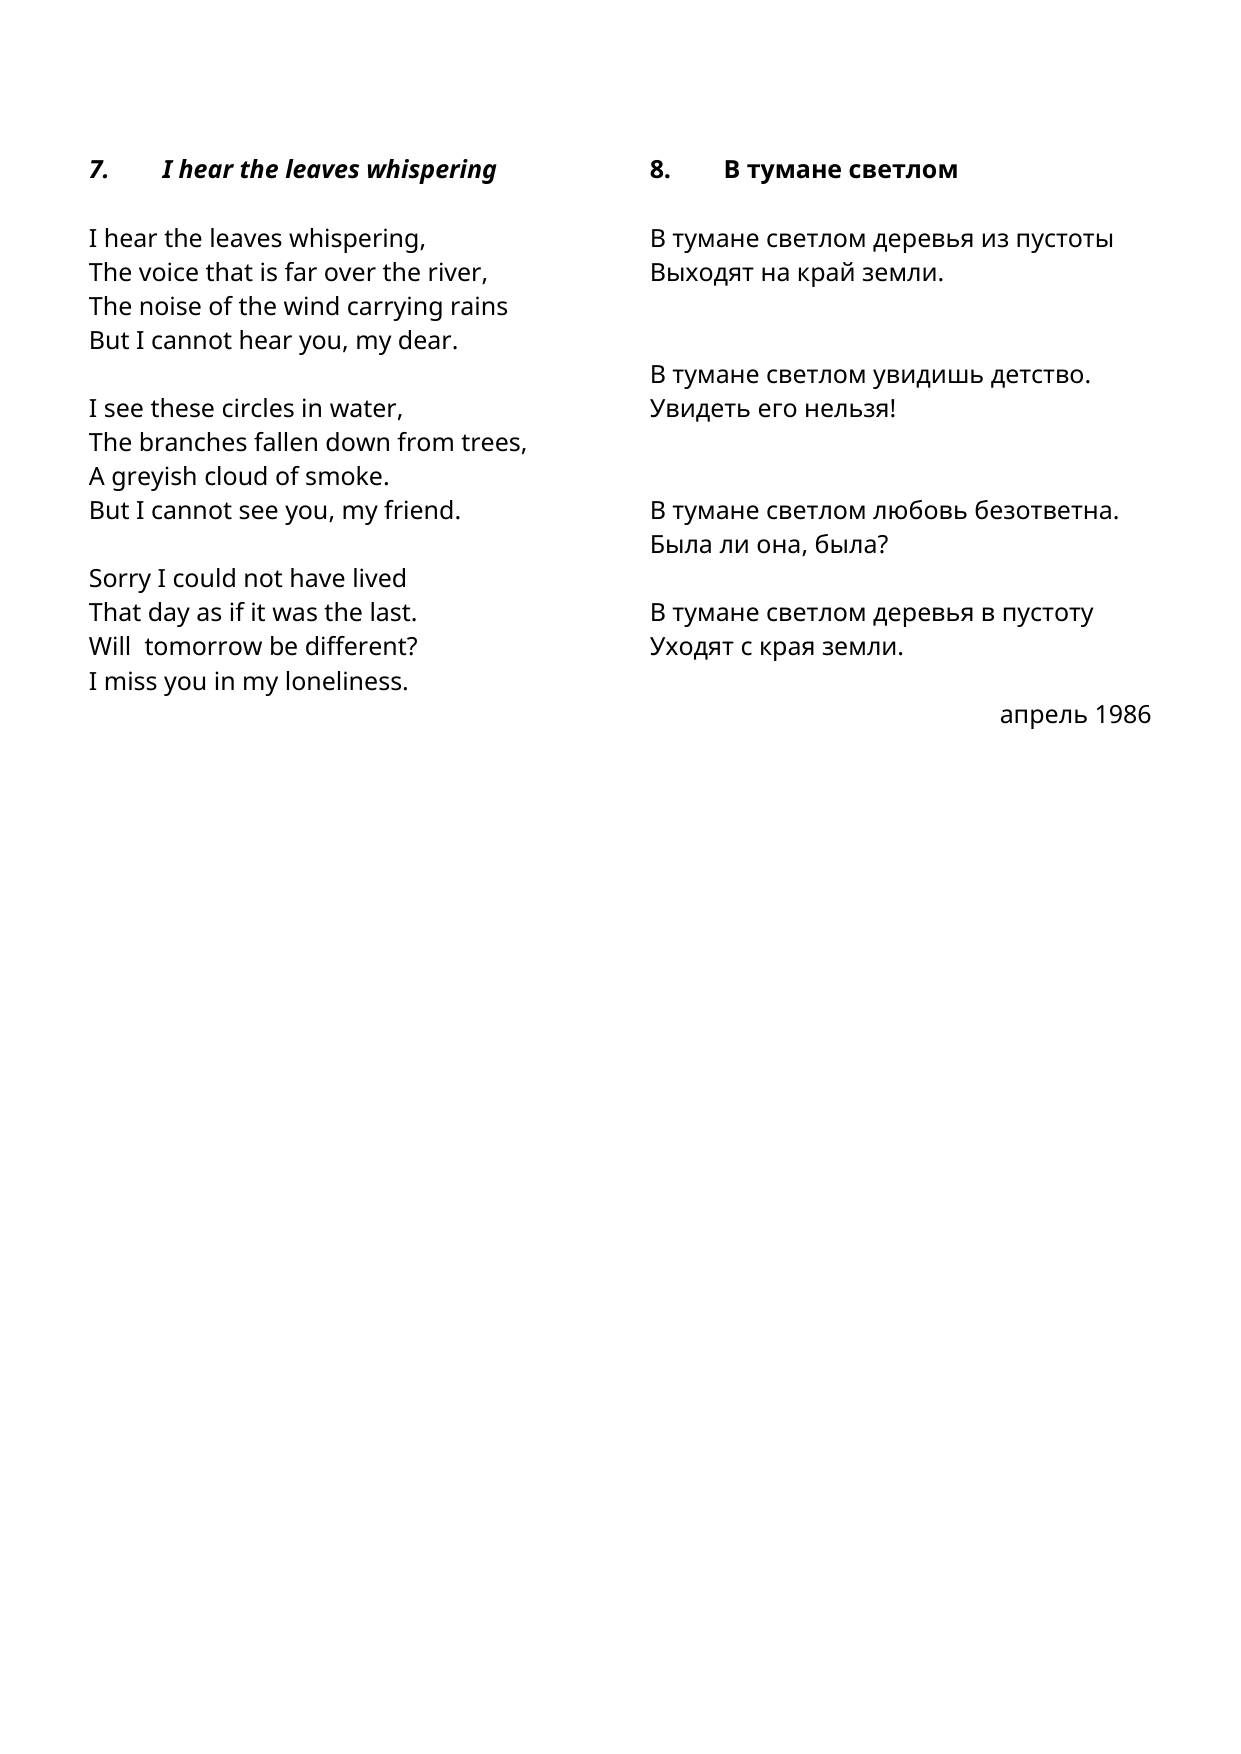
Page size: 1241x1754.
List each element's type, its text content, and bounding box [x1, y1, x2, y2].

text I miss you in my loneliness. [89, 663, 591, 697]
text But I cannot hear you, my dear. [89, 322, 591, 357]
text A greyish cloud of smoke. [89, 459, 591, 493]
text I see these circles in water, [89, 391, 591, 425]
text В тумане светлом деревья в пустоту [649, 595, 1152, 629]
list В тумане светлом [649, 152, 1152, 186]
text Была ли она, была? [649, 527, 1152, 561]
text Увидеть его нельзя! [649, 391, 1152, 425]
text The branches fallen down from trees, [89, 425, 591, 459]
text В тумане светлом деревья из пустоты [649, 220, 1152, 254]
text The voice that is far over the river, [89, 254, 591, 288]
text Выходят на край земли. [649, 254, 1152, 288]
text Уходят с края земли. [649, 629, 1152, 663]
text The noise of the wind carrying rains [89, 288, 591, 322]
text Sorry I could not have lived [89, 561, 591, 595]
text апрель 1986 [649, 697, 1152, 731]
text That day as if it was the last. [89, 595, 591, 629]
text I hear the leaves whispering, [89, 220, 591, 254]
text But I cannot see you, my friend. [89, 493, 591, 527]
text Will tomorrow be different? [89, 629, 591, 663]
list I hear the leaves whispering [89, 152, 591, 186]
text В тумане светлом увидишь детство. [649, 357, 1152, 391]
text В тумане светлом любовь безответна. [649, 493, 1152, 527]
